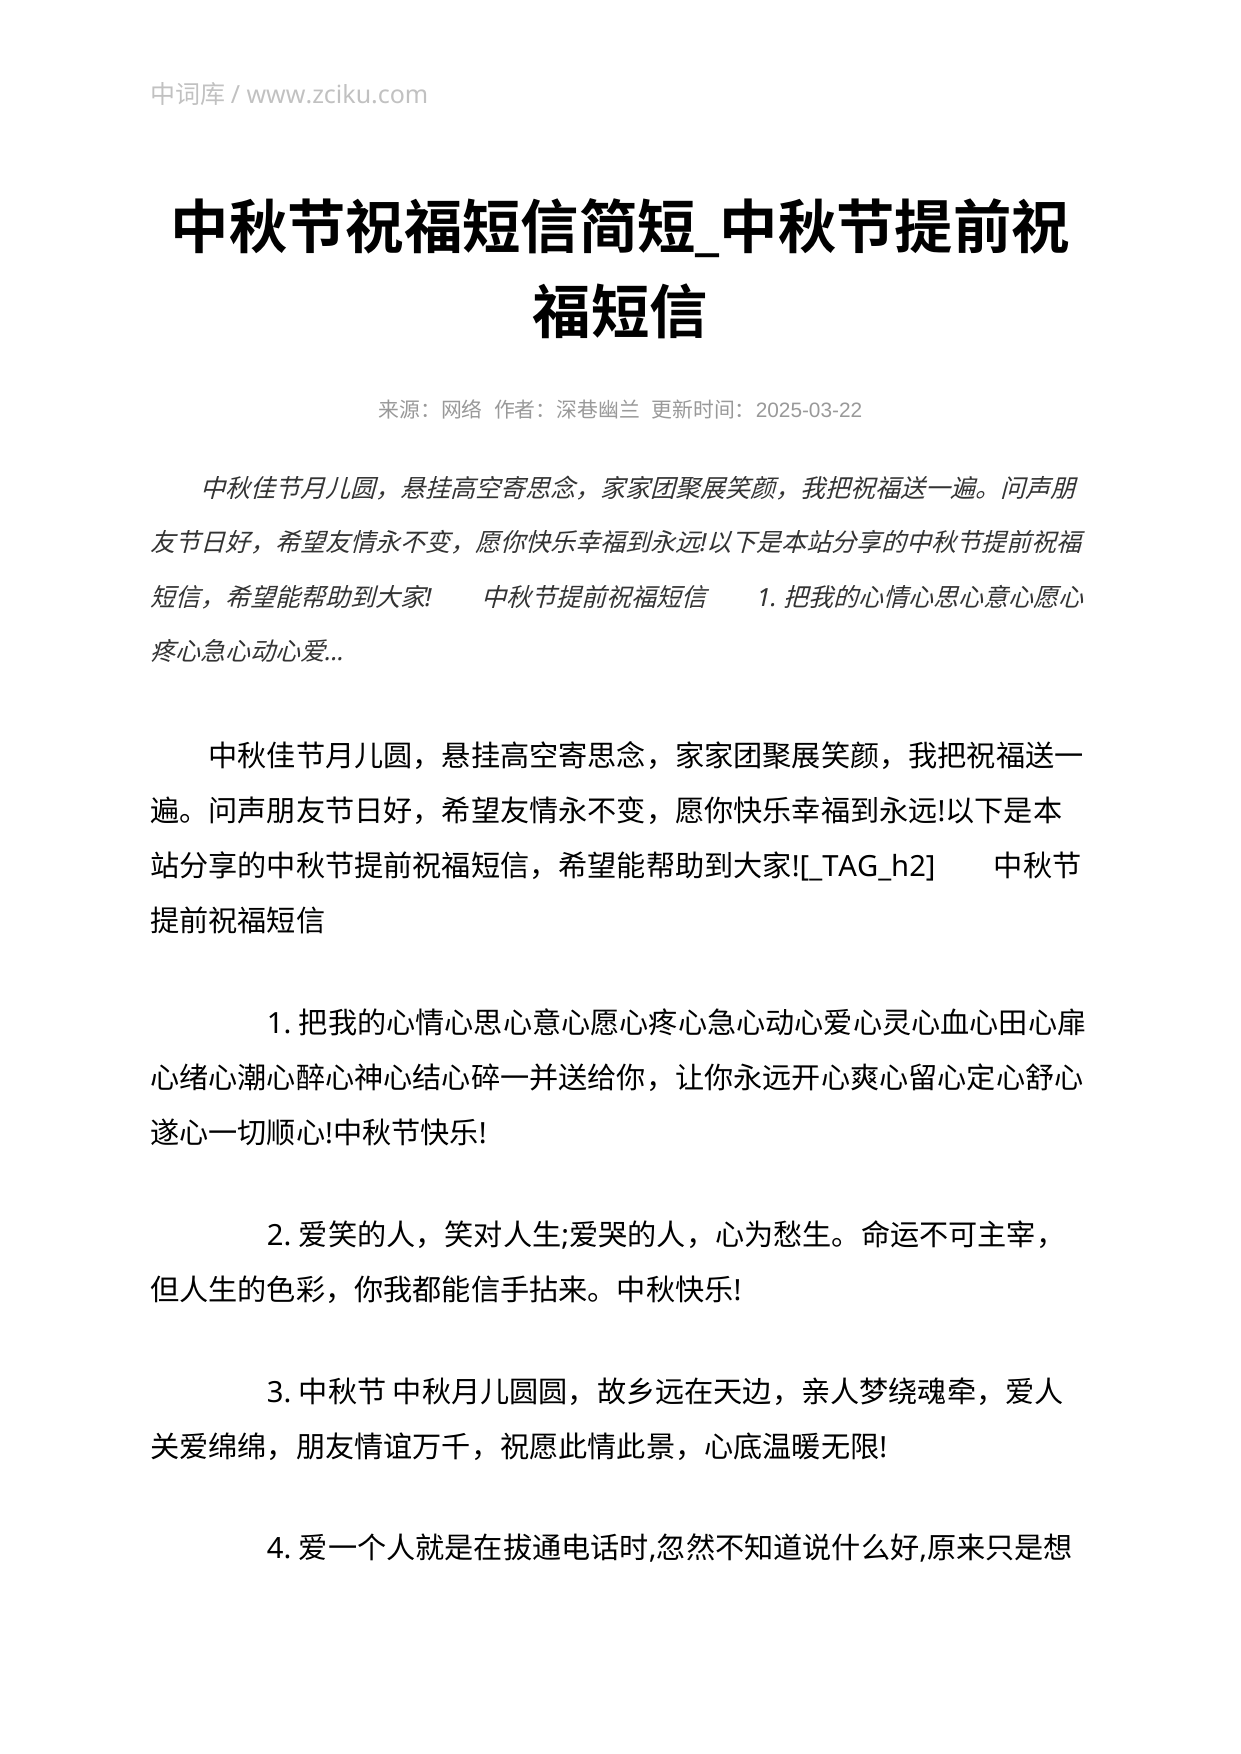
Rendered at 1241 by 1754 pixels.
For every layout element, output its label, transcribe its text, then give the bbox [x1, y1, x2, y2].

text 来源：网络 作者：深巷幽兰 更新时间：2025-03-22 [150, 397, 1090, 421]
text 3. 中秋节 中秋月儿圆圆，故乡远在天边，亲人梦绕魂牵，爱人关爱绵绵，朋友情谊万千，祝愿此情此景，心底温暖无限! [150, 1368, 1090, 1466]
text 中秋佳节月儿圆，悬挂高空寄思念，家家团聚展笑颜，我把祝福送一遍。问声朋友节日好，希望友情永不变，愿你快乐幸福到永远!以下是本站分享的中秋节提前祝福短信，希望能帮助到大家! 中秋节提前祝福短信 1. 把我的心情心思心意心愿心疼心急心动心爱... [150, 468, 1090, 668]
text 2. 爱笑的人，笑对人生;爱哭的人，心为愁生。命运不可主宰，但人生的色彩，你我都能信手拈来。中秋快乐! [150, 1211, 1090, 1308]
text 1. 把我的心情心思心意心愿心疼心急心动心爱心灵心血心田心扉心绪心潮心醉心神心结心碎一并送给你，让你永远开心爽心留心定心舒心遂心一切顺心!中秋节快乐! [150, 999, 1090, 1152]
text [150, 1525, 1090, 1567]
subtitle 中秋节祝福短信简短_中秋节提前祝福短信 [150, 181, 1090, 351]
text 中秋佳节月儿圆，悬挂高空寄思念，家家团聚展笑颜，我把祝福送一遍。问声朋友节日好，希望友情永不变，愿你快乐幸福到永远!以下是本站分享的中秋节提前祝福短信，希望能帮助到大家![_TAG_h2] 中秋节提前祝福短信 [150, 733, 1090, 940]
